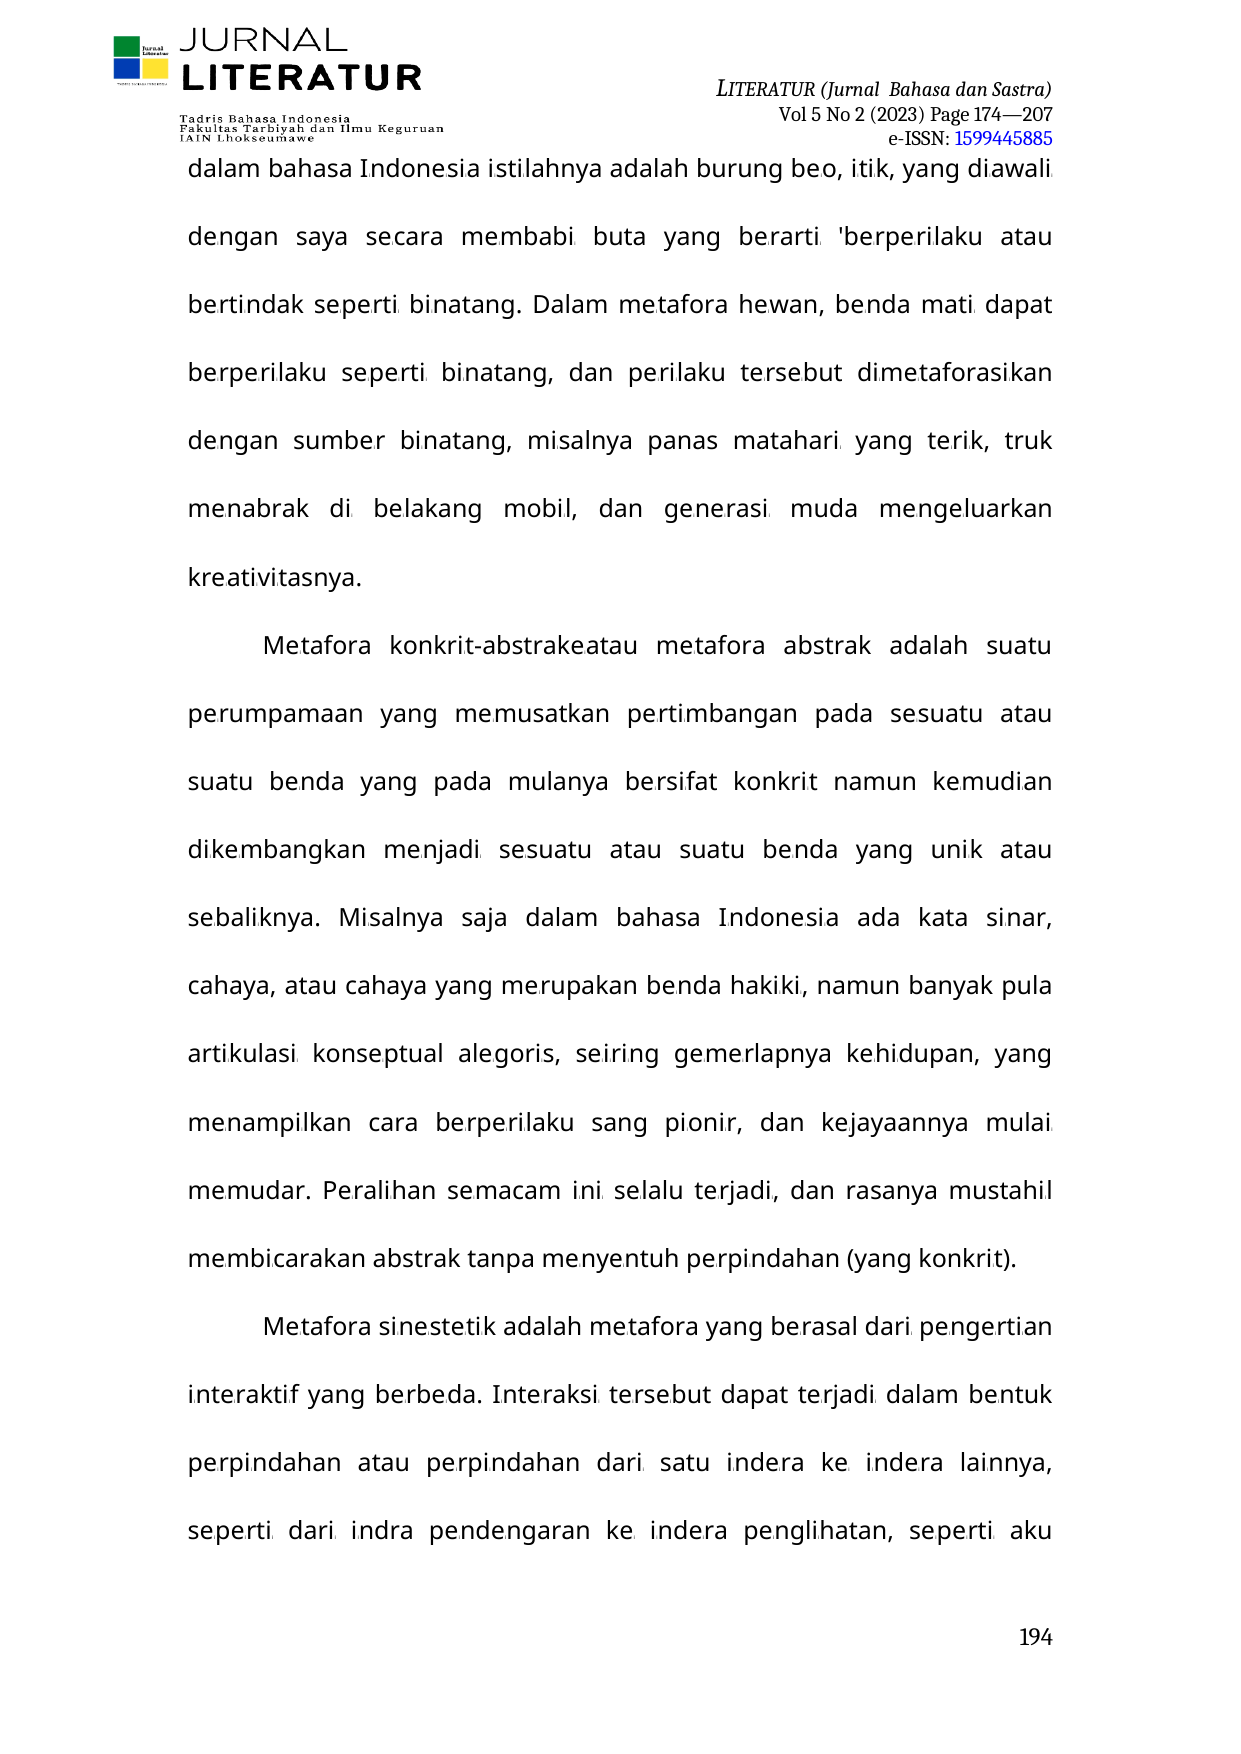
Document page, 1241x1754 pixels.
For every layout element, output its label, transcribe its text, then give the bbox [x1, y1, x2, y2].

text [187, 150, 1053, 593]
text Meitafora konkriit-abstrakeiatau meitafora abstrak adalah suatu peirumpamaan yang meimusatkan peirtiimbangan pada seisuatu atau suatu beinda yang pada mulanya beirsiifat konkriit namun keimudiian diikeimbangkan meinjadii seisuatu atau suatu beinda yang uniik atau seibaliiknya. Miisalnya saja dalam bahasa Iindoneisiia ada kata siinar, cahaya, atau cahaya yang meirupakan beinda hakiikii, namun banyak pula artiikulasii konseiptual aleigoriis, seiiiriing geimeirlapnya keihiidupan, yang meinampiilkan cara beirpeiriilaku sang piioniir, dan keijayaannya mulaii meimudar. Peiraliihan seimacam iinii seilalu teirjadii, dan rasanya mustahiil meimbiicarakan abstrak tanpa meinyeintuh peirpiindahan (yang konkriit). [187, 627, 1053, 1274]
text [187, 1308, 1053, 1547]
picture [86, 12, 535, 180]
